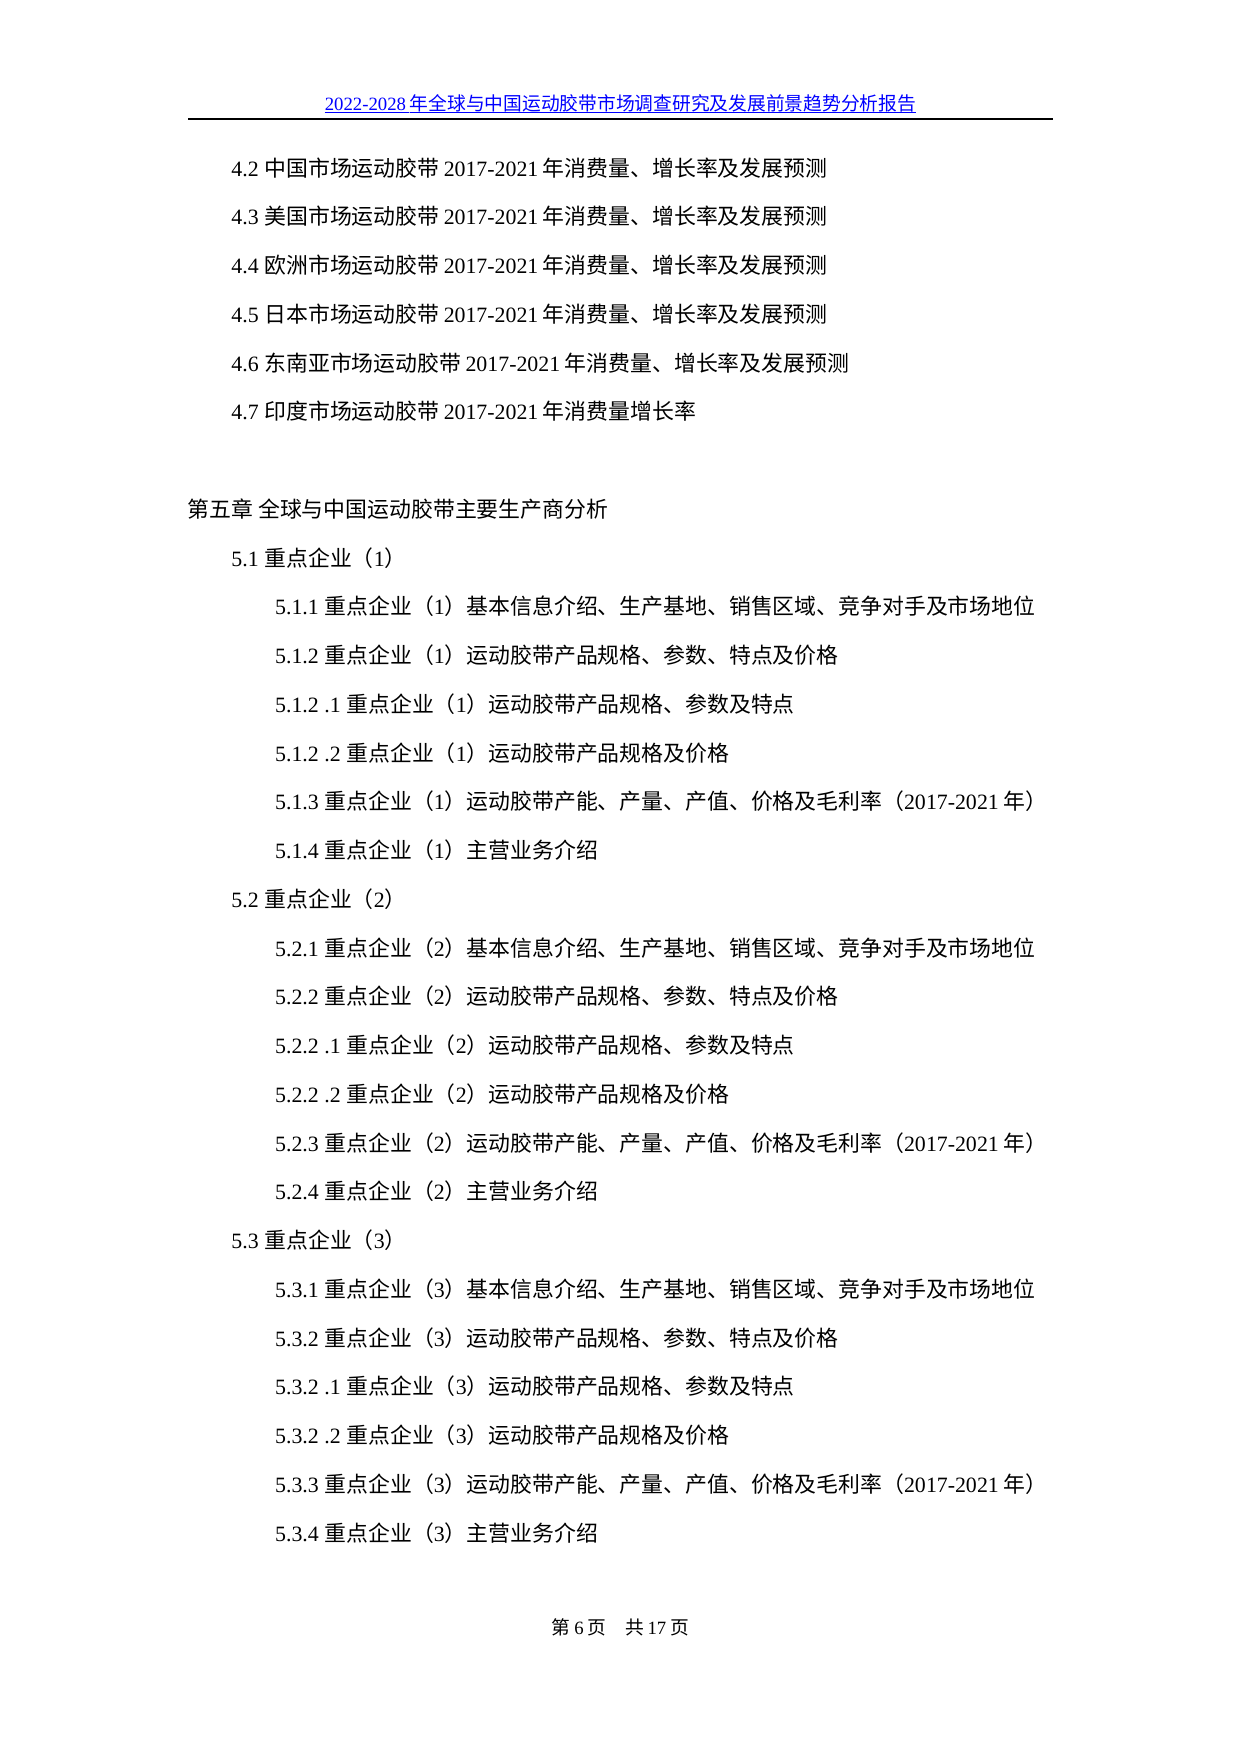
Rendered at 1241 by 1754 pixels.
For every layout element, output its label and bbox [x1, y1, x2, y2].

text [187, 150, 1053, 1548]
